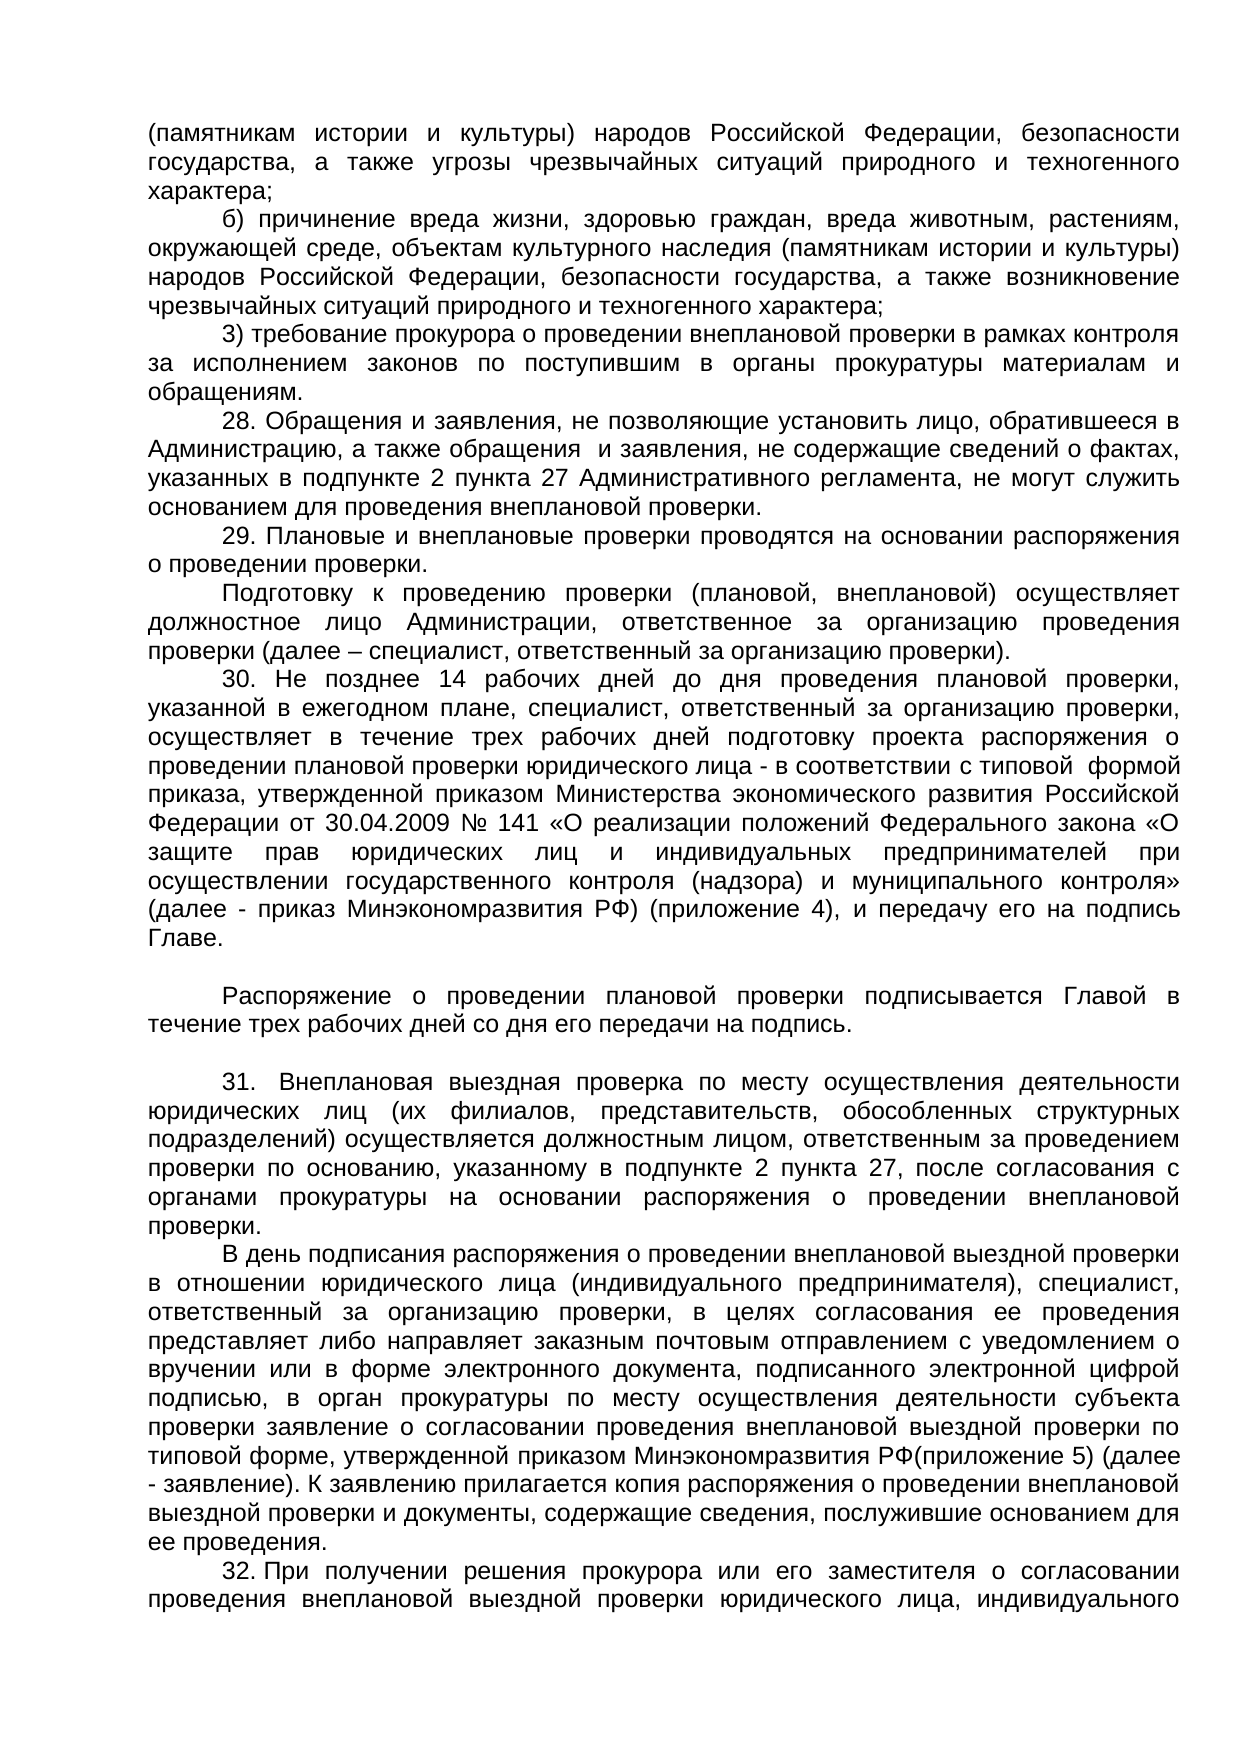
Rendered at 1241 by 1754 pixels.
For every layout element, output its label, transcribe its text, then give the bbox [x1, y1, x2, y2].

text Распоряжение о проведении плановой проверки подписывается Главой в течение трех рабочих дней со дня его передачи на подпись. [148, 981, 1181, 1038]
text В день подписания распоряжения о проведении внеплановой выездной проверки в отношении юридического лица (индивидуального предпринимателя), специалист, ответственный за организацию проверки, в целях согласования ее проведения представляет либо направляет заказным почтовым отправлением с уведомлением о вручении или в форме электронного документа, подписанного электронной цифрой подписью, в орган прокуратуры по месту осуществления деятельности субъекта проверки заявление о согласовании проведения внеплановой выездной проверки по типовой форме, утвержденной приказом Минэкономразвития РФ(приложение 5) (далее - заявление). К заявлению прилагается копия распоряжения о проведении внеплановой выездной проверки и документы, содержащие сведения, послужившие основанием для ее проведения. [148, 1239, 1181, 1556]
text Подготовку к проведению проверки (плановой, внеплановой) осуществляет должностное лицо Администрации, ответственное за организацию проведения проверки (далее – специалист, ответственный за организацию проверки). [148, 578, 1181, 664]
text 31. Внеплановая выездная проверка по месту осуществления деятельности юридических лиц (их филиалов, представительств, обособленных структурных подразделений) осуществляется должностным лицом, ответственным за проведением проверки по основанию, указанному в подпункте 2 пункта 27, после согласования с органами прокуратуры на основании распоряжения о проведении внеплановой проверки. [148, 1067, 1181, 1239]
text 30. Не позднее 14 рабочих дней до дня проведения плановой проверки, указанной в ежегодном плане, специалист, ответственный за организацию проверки, осуществляет в течение трех рабочих дней подготовку проекта распоряжения о проведении плановой проверки юридического лица - в соответствии с типовой формой приказа, утвержденной приказом Министерства экономического развития Российской Федерации от 30.04.2009 № 141 «О реализации положений Федерального закона «О защите прав юридических лиц и индивидуальных предпринимателей при осуществлении государственного контроля (надзора) и муниципального контроля» (далее - приказ Минэкономразвития РФ) (приложение 4), и передачу его на подпись Главе. [148, 664, 1181, 952]
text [148, 118, 1181, 204]
text б) причинение вреда жизни, здоровью граждан, вреда животным, растениям, окружающей среде, объектам культурного наследия (памятникам истории и культуры) народов Российской Федерации, безопасности государства, а также возникновение чрезвычайных ситуаций природного и техногенного характера; [148, 204, 1181, 319]
text 3) требование прокурора о проведении внеплановой проверки в рамках контроля за исполнением законов по поступившим в органы прокуратуры материалам и обращениям. [148, 319, 1181, 406]
text 29. Плановые и внеплановые проверки проводятся на основании распоряжения о проведении проверки. [148, 521, 1181, 578]
text 28. Обращения и заявления, не позволяющие установить лицо, обратившееся в Администрацию, а также обращения и заявления, не содержащие сведений о фактах, указанных в подпункте 2 пункта 27 Административного регламента, не могут служить основанием для проведения внеплановой проверки. [148, 406, 1181, 521]
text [148, 1556, 1181, 1613]
